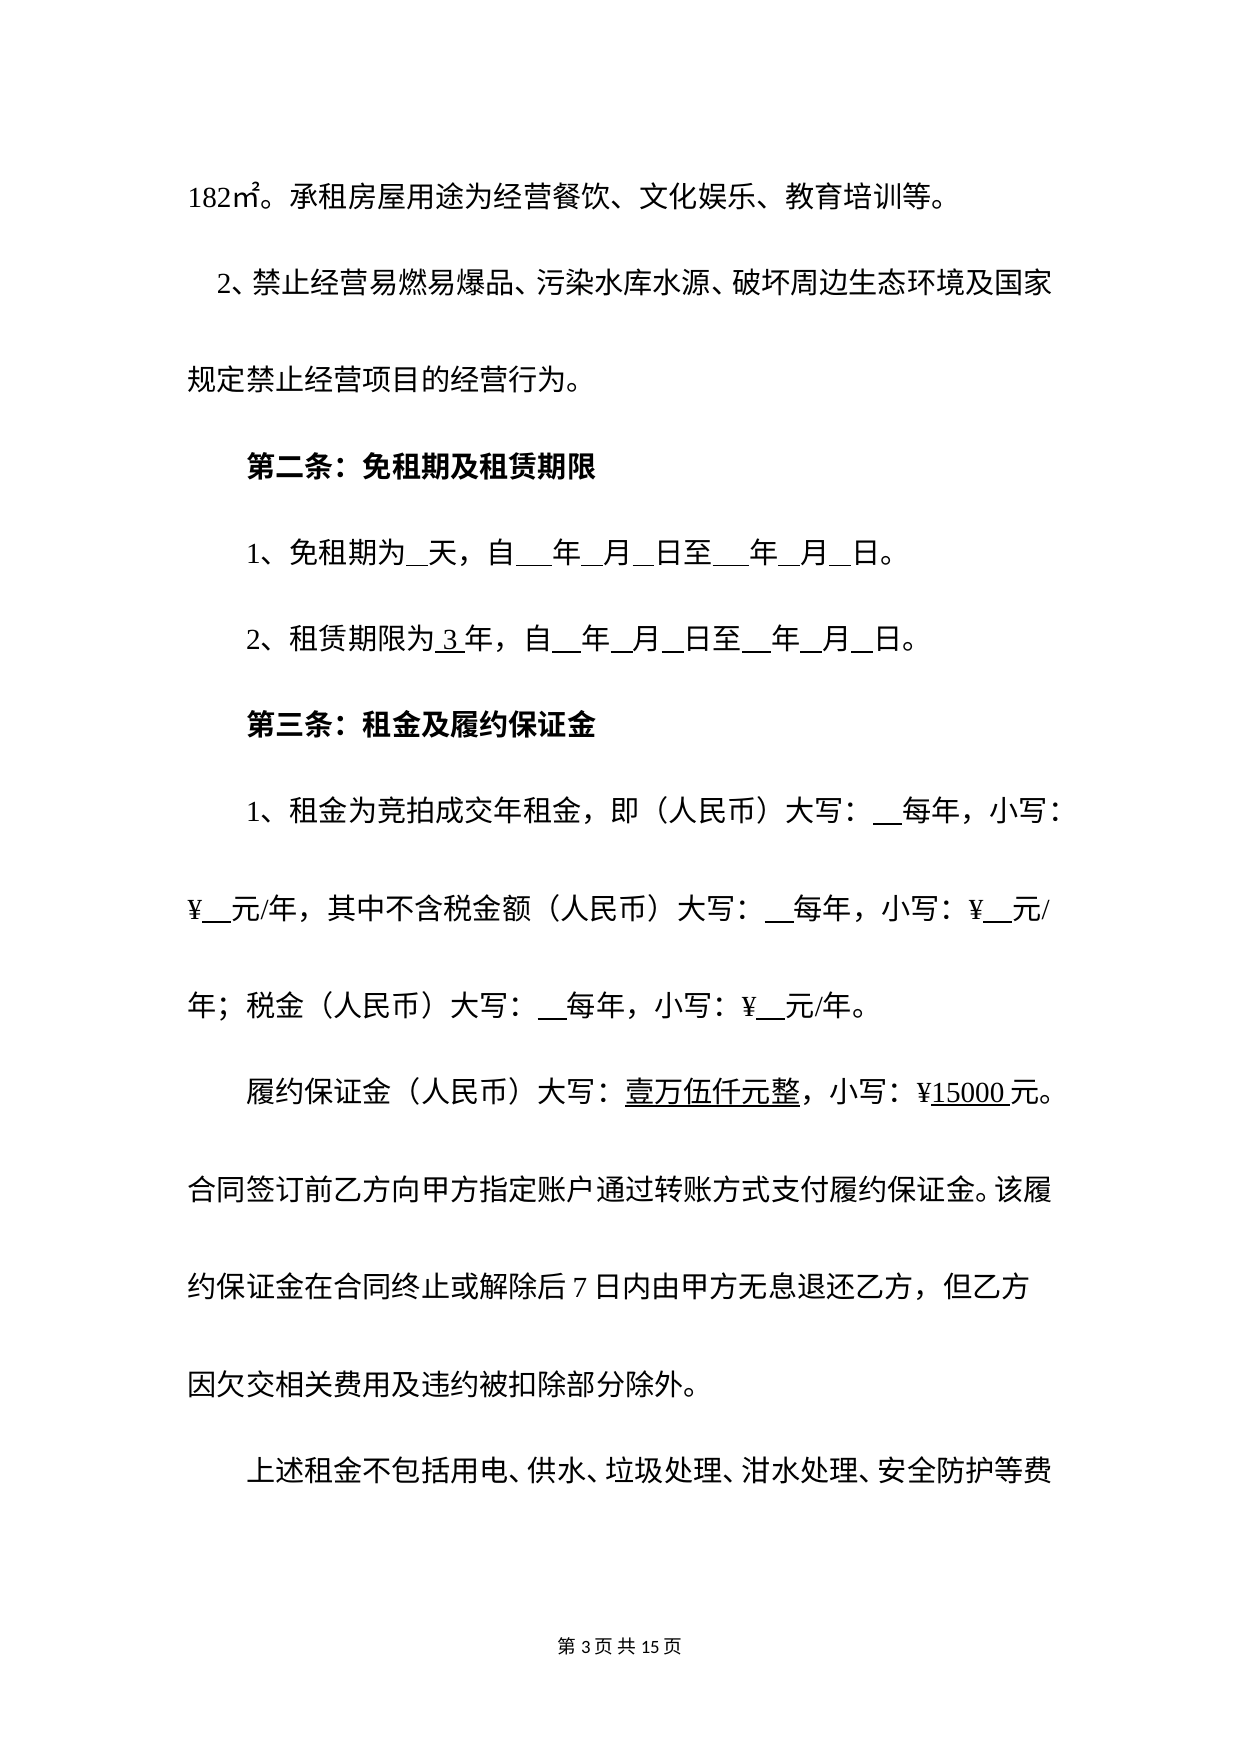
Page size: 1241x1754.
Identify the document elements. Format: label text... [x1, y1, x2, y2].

text 2、租赁期限为 3 年，自 年 月 日至 年 月 日。 [187, 604, 1053, 669]
text 第二条：免租期及租赁期限 [187, 432, 1053, 497]
text 1、租金为竞拍成交年租金，即（人民币）大写： 每年，小写：¥ 元/年，其中不含税金额（人民币）大写： 每年，小写：¥ 元/年；税金（人民币）大写： 每年，小写：¥ 元/年。 [187, 776, 1053, 1036]
text 第三条：租金及履约保证金 [187, 690, 1053, 755]
text 2、禁止经营易燃易爆品、污染水库水源、破坏周边生态环境及国家规定禁止经营项目的经营行为。 [187, 248, 1053, 411]
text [187, 1436, 1053, 1501]
text 1、免租期为 天，自 年 月 日至 年 月 日。 [187, 518, 1053, 583]
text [187, 162, 1053, 227]
text 履约保证金（人民币）大写：壹万伍仟元整，小写：¥15000元。合同签订前乙方向甲方指定账户通过转账方式支付履约保证金。该履约保证金在合同终止或解除后7日内由甲方无息退还乙方，但乙方因欠交相关费用及违约被扣除部分除外。 [187, 1057, 1053, 1415]
